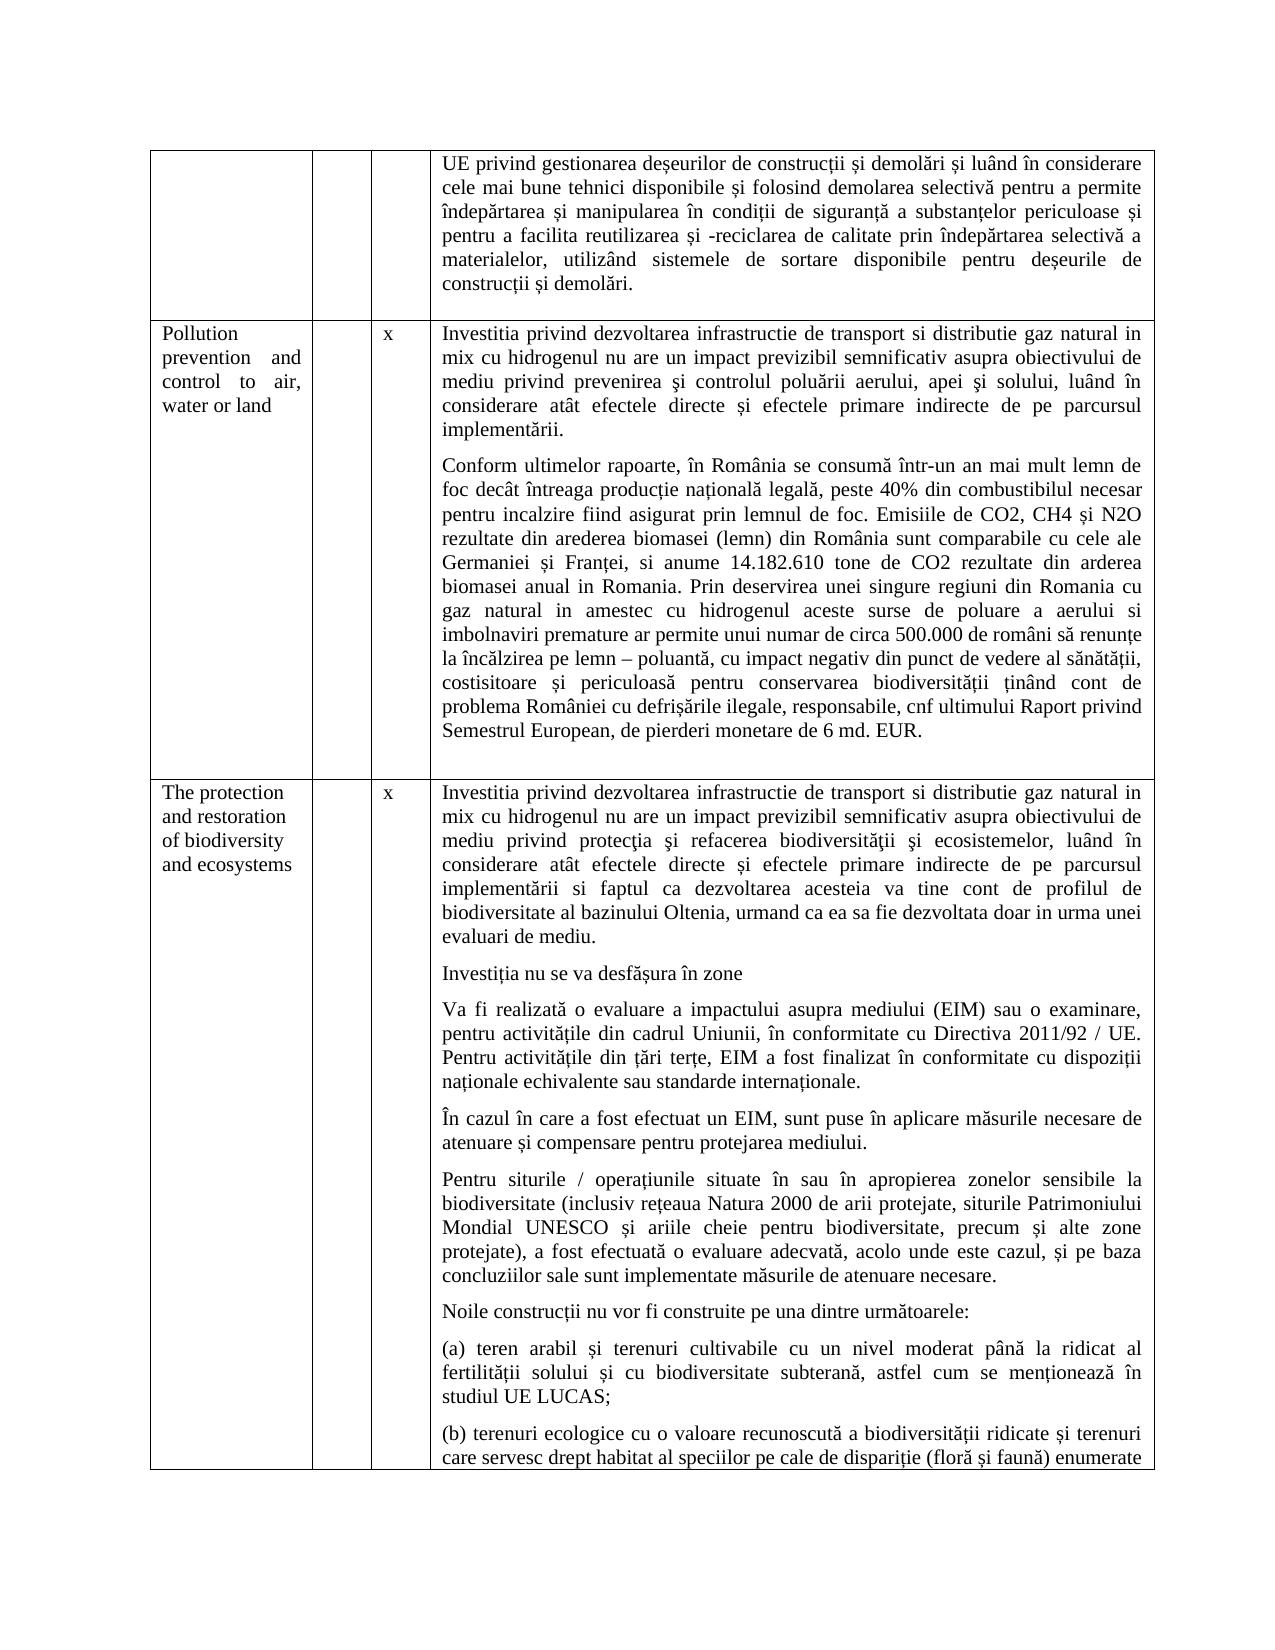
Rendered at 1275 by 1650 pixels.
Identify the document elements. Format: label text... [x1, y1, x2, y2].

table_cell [431, 151, 1154, 319]
table_cell Investitia privind dezvoltarea infrastructie de transport si distributie gaz natural in mix cu hidrogenul nu are un impact previzibil semnificativ asupra obiectivului de mediu privind prevenirea şi controlul poluării aerului, apei şi solului, luȃnd în considerare atȃt efectele directe și efectele primare indirecte de pe parcursul implementării. Conform ultimelor rapoarte, în România se consumă într-un an mai mult lemn de foc decât întreaga producție națională legală, peste 40% din combustibilul necesar pentru incalzire fiind asigurat prin lemnul de foc. Emisiile de CO2, CH4 și N2O rezultate din arederea biomasei (lemn) din România sunt comparabile cu cele ale Germaniei și Franței, si anume 14.182.610 tone de CO2 rezultate din arderea biomasei anual in Romania. Prin deservirea unei singure regiuni din Romania cu gaz natural in amestec cu hidrogenul aceste surse de poluare a aerului si imbolnaviri premature ar permite unui numar de circa 500.000 de români să renunțe la încălzirea pe lemn – poluantă, cu impact negativ din punct de vedere al sănătății, costisitoare și periculoasă pentru conservarea biodiversității ținând cont de problema României cu defrișările ilegale, responsabile, cnf ultimului Raport privind Semestrul European, de pierderi monetare de 6 md. EUR. [431, 321, 1154, 779]
table_cell x [372, 321, 430, 779]
table_cell [313, 780, 371, 1469]
table_cell [313, 321, 371, 779]
table_cell [313, 151, 371, 319]
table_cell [431, 780, 1154, 1469]
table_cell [151, 151, 312, 319]
table_cell x [372, 780, 430, 1469]
table_cell Pollution prevention and control to air, water or land [151, 321, 312, 779]
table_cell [151, 780, 312, 1469]
table_cell x [372, 151, 430, 319]
